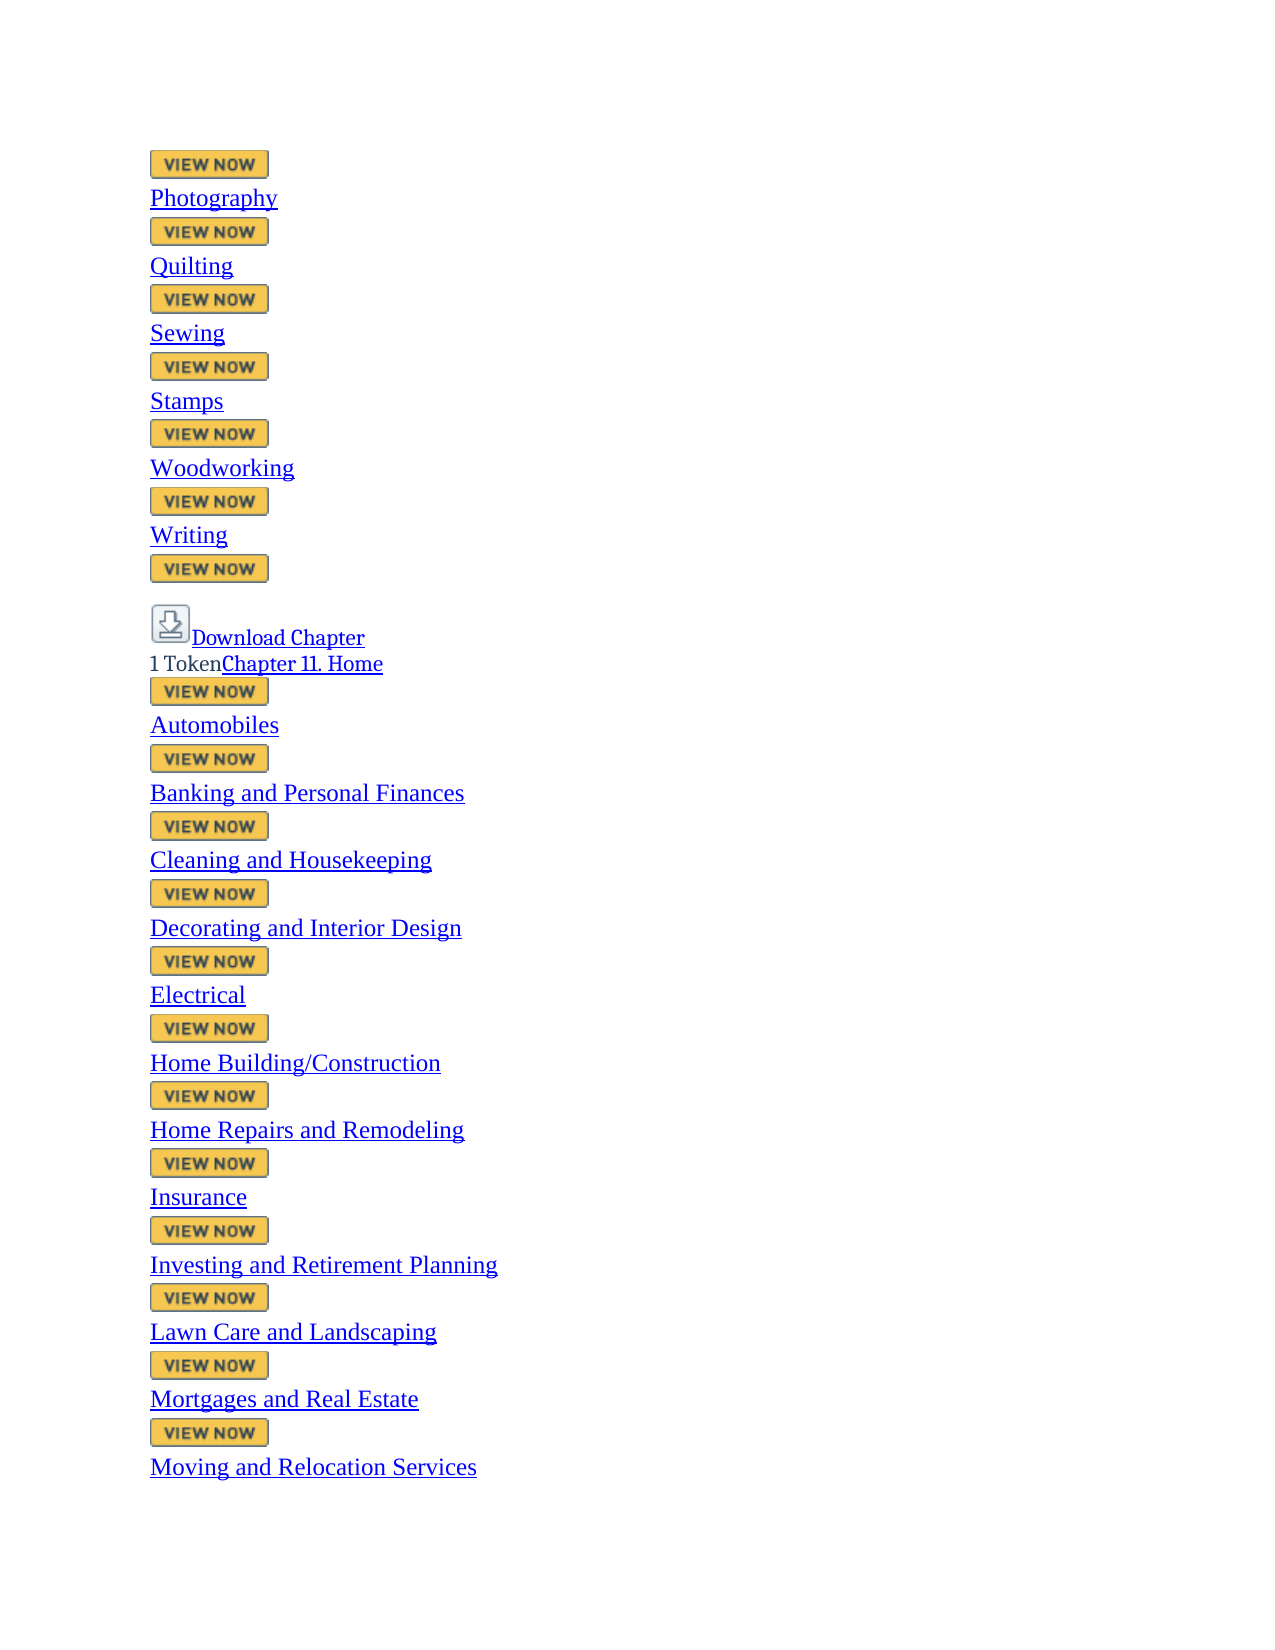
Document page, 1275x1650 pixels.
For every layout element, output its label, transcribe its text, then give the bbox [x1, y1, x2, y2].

subtitle Download Chapter 1 TokenChapter 11. Home [150, 604, 1125, 677]
picture [150, 1351, 269, 1380]
text Electrical [150, 980, 1125, 1009]
text Mortgages and Real Estate [150, 1384, 1125, 1413]
text Moving and Relocation Services [150, 1452, 1125, 1481]
text Quilting [150, 251, 1125, 280]
picture [150, 677, 269, 706]
picture [150, 603, 192, 645]
picture [150, 284, 269, 314]
picture [150, 487, 269, 516]
picture [150, 419, 269, 448]
picture [150, 744, 269, 773]
picture [150, 1216, 269, 1245]
picture [150, 946, 269, 976]
text Home Repairs and Remodeling [150, 1115, 1125, 1144]
picture [150, 1283, 269, 1312]
text Banking and Personal Finances [150, 778, 1125, 807]
picture [150, 554, 269, 583]
picture [150, 1014, 269, 1043]
text Sewing [150, 318, 1125, 347]
picture [150, 811, 269, 841]
text Insurance [150, 1182, 1125, 1211]
text Investing and Retirement Planning [150, 1250, 1125, 1278]
picture [150, 1148, 269, 1178]
picture [150, 217, 269, 246]
text Home Building/Construction [150, 1048, 1125, 1076]
text Lawn Care and Landscaping [150, 1317, 1125, 1346]
text Stamps [150, 386, 1125, 414]
text Writing [150, 521, 1125, 549]
picture [150, 1081, 269, 1110]
text Photography [150, 183, 1125, 212]
picture [150, 1418, 269, 1447]
text Automobiles [150, 711, 1125, 739]
picture [150, 352, 269, 381]
text Woodworking [150, 453, 1125, 482]
text Decorating and Interior Design [150, 913, 1125, 942]
picture [150, 150, 269, 179]
text Cleaning and Housekeeping [150, 845, 1125, 874]
picture [150, 879, 269, 908]
